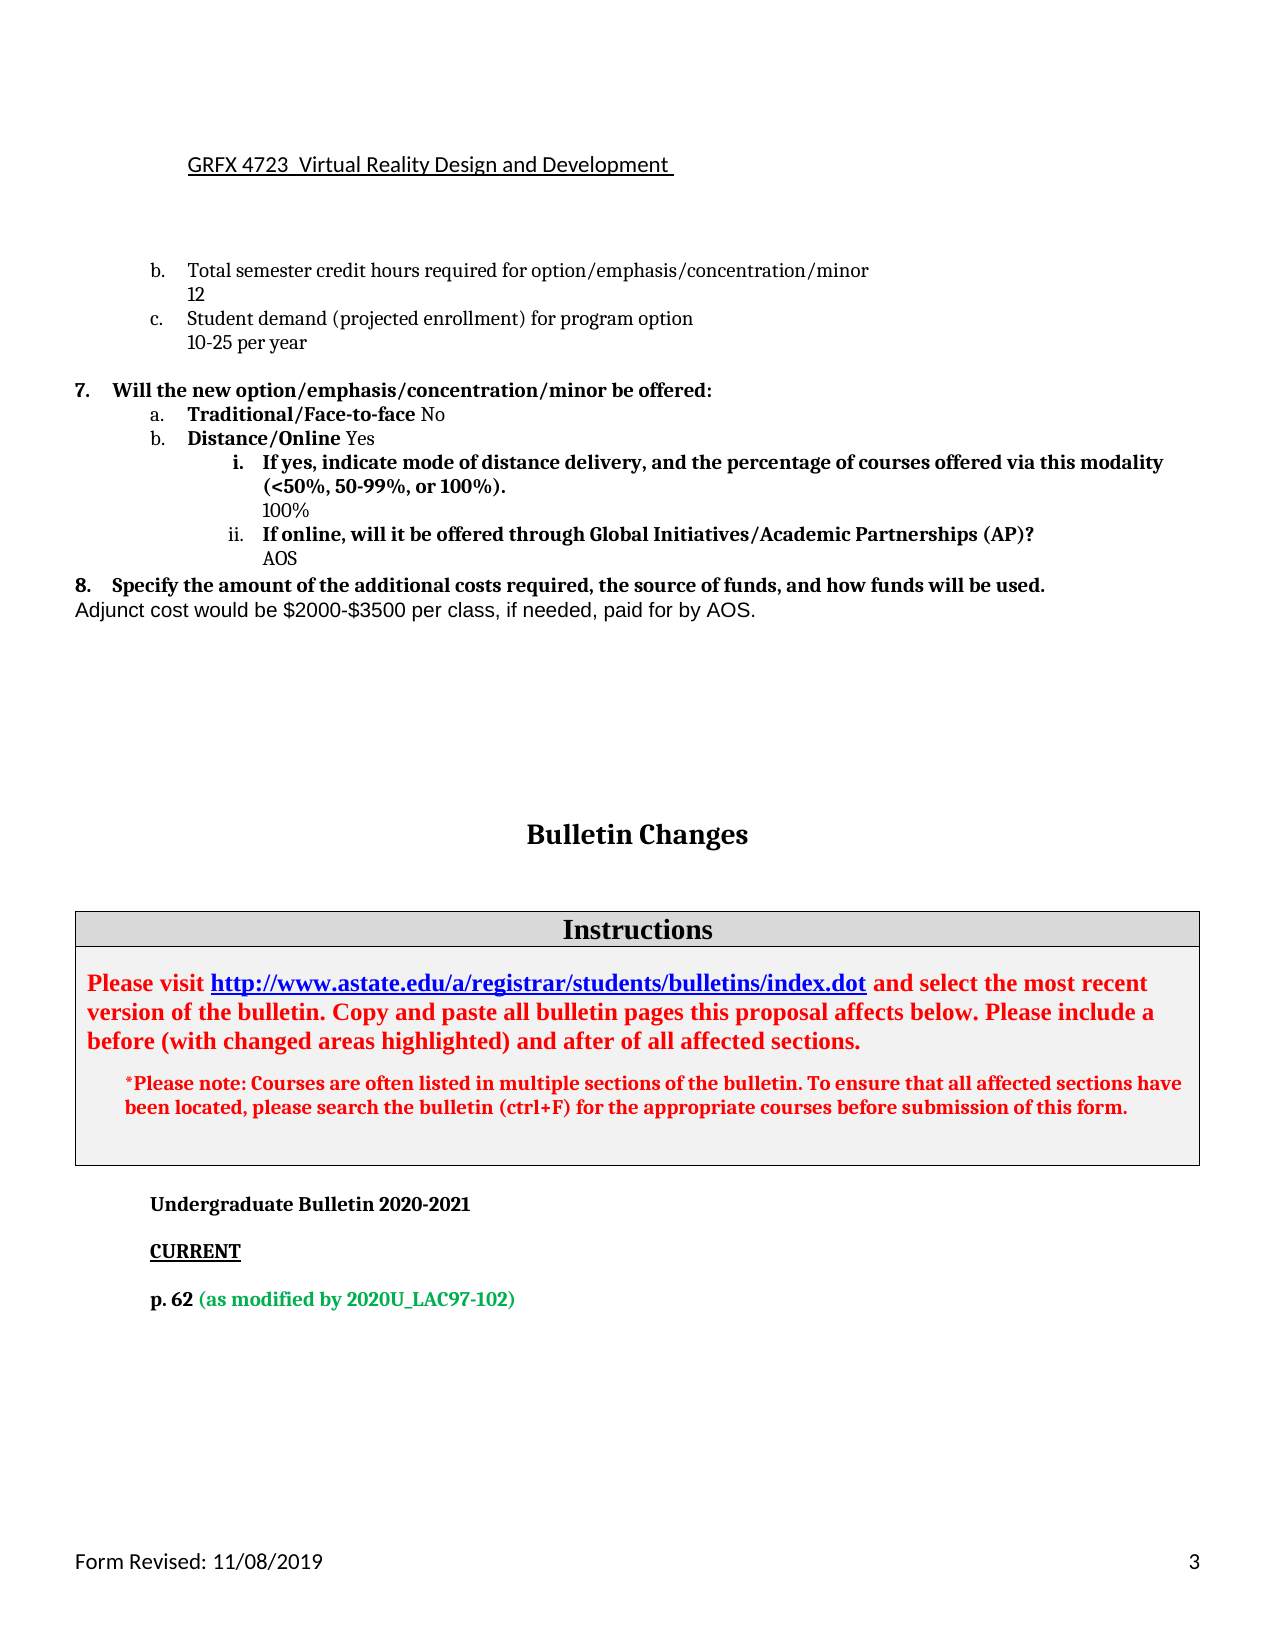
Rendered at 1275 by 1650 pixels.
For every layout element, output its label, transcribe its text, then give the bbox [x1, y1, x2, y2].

list Student demand (projected enrollment) for program option [150, 307, 1200, 331]
text Bulletin Changes [75, 818, 1200, 852]
list Traditional/Face-to-face [150, 403, 1200, 427]
list Will the new option/emphasis/concentration/minor be offered: [75, 379, 1200, 403]
text CURRENT [150, 1240, 1200, 1264]
list If yes, indicate mode of distance delivery, and the percentage of courses offered via this modality (<50%, 50-99%, or 100%). [244, 451, 1200, 499]
table_header Instructions [76, 912, 1199, 946]
list Specify the amount of the additional costs required, the source of funds, and how funds will be used. [75, 574, 1200, 598]
list Total semester credit hours required for option/emphasis/concentration/minor [150, 259, 1200, 283]
list If online, will it be offered through Global Initiatives/Academic Partnerships (AP)? [244, 523, 1200, 547]
text p. 62 (as modified by 2020U_LAC97-102) [150, 1288, 1200, 1312]
list Distance/Online [150, 427, 1200, 451]
text Undergraduate Bulletin 2020-2021 [150, 1166, 1200, 1216]
table_cell Please visit http://www.astate.edu/a/registrar/students/bulletins/index.dot and select the most recent version of the bulletin. Copy and paste all bulletin pages this proposal affects below. Please include a before (with changed areas highlighted) and after of all affected sections. *Please note: Courses are often listed in multiple sections of the bulletin. To ensure that all affected sections have been located, please search the bulletin (ctrl+F) for the appropriate courses before submission of this form. [76, 947, 1199, 1165]
